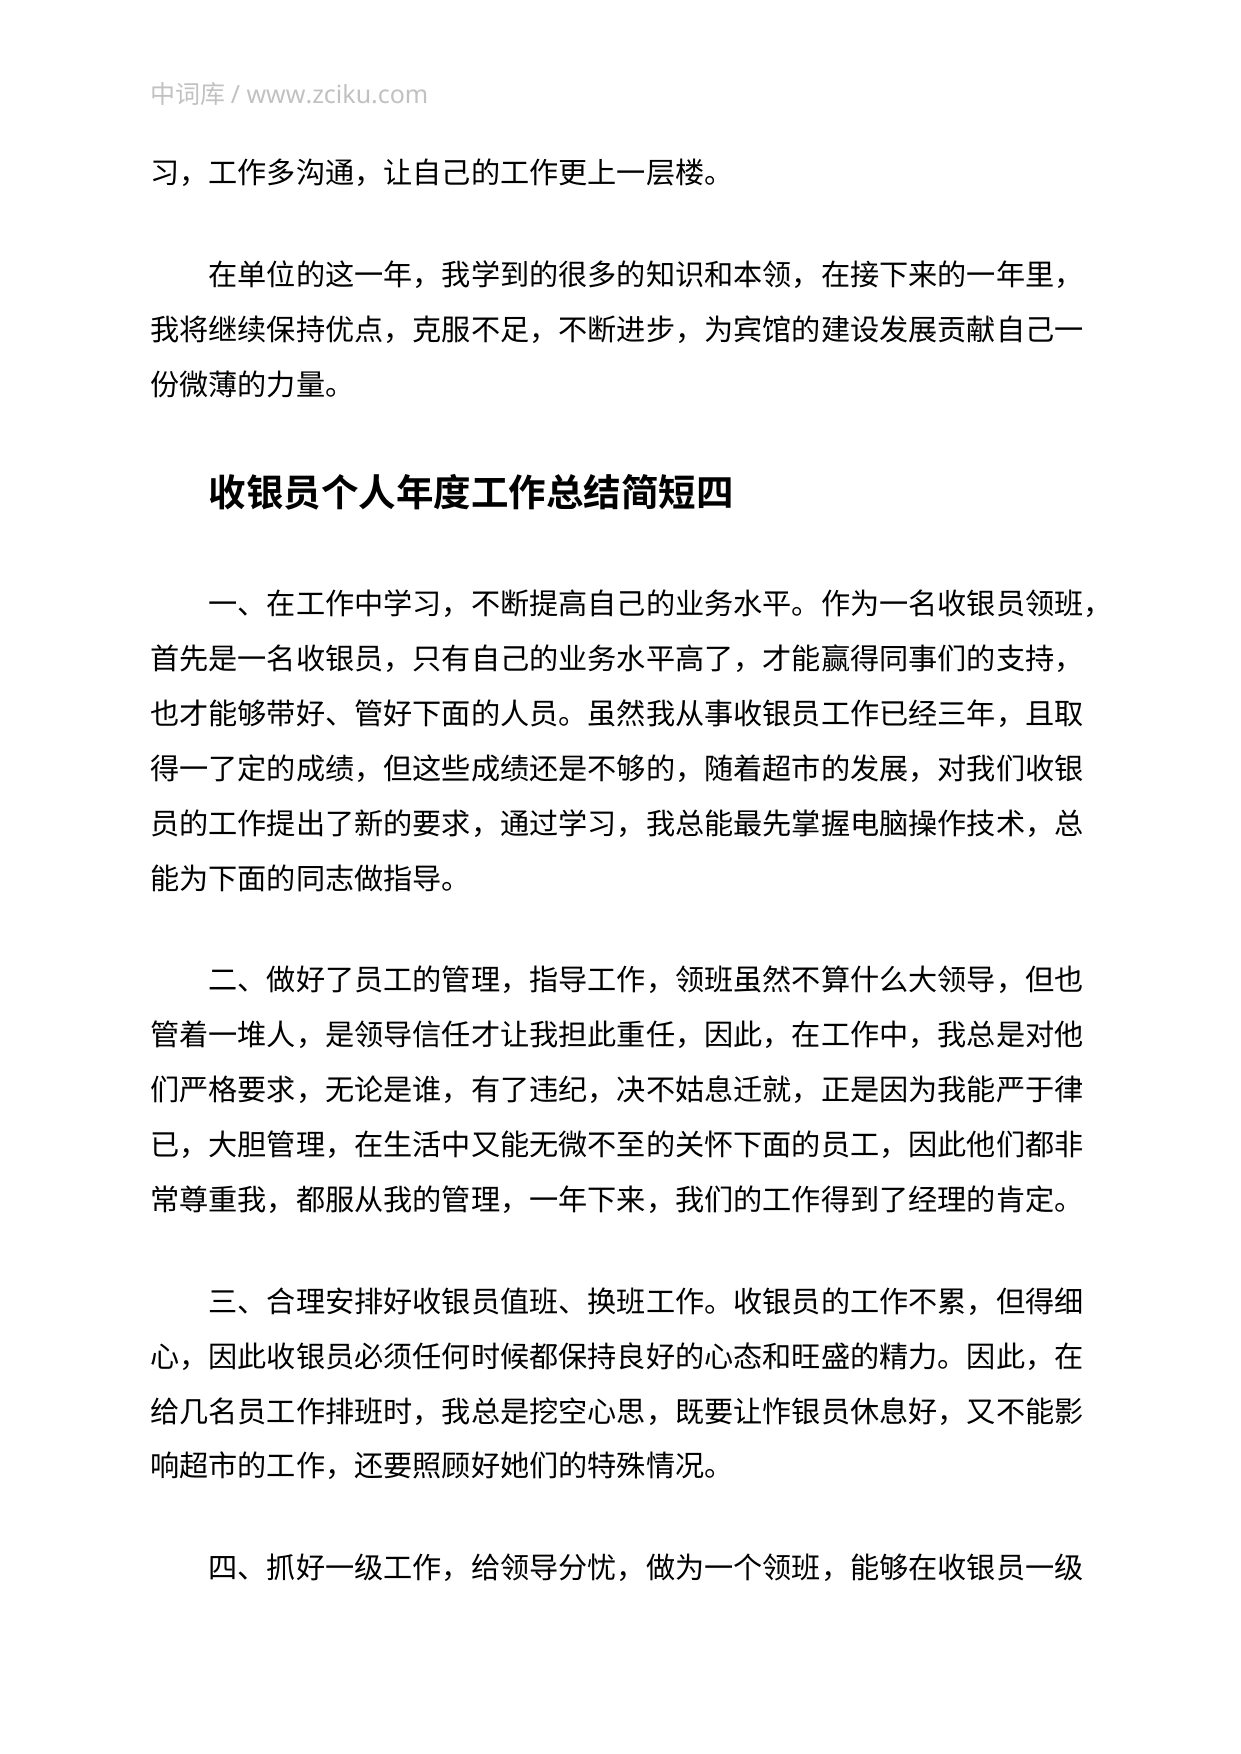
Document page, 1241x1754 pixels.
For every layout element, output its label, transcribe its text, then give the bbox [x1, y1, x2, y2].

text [150, 150, 1090, 192]
text 三、合理安排好收银员值班、换班工作。收银员的工作不累，但得细心，因此收银员必须任何时候都保持良好的心态和旺盛的精力。因此，在给几名员工作排班时，我总是挖空心思，既要让怍银员休息好，又不能影响超市的工作，还要照顾好她们的特殊情况。 [150, 1278, 1090, 1485]
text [150, 1545, 1090, 1587]
text 收银员个人年度工作总结简短四 [150, 463, 1090, 518]
text 一、在工作中学习，不断提高自己的业务水平。作为一名收银员领班，首先是一名收银员，只有自己的业务水平高了，才能赢得同事们的支持，也才能够带好、管好下面的人员。虽然我从事收银员工作已经三年，且取得一了定的成绩，但这些成绩还是不够的，随着超市的发展，对我们收银员的工作提出了新的要求，通过学习，我总能最先掌握电脑操作技术，总能为下面的同志做指导。 [150, 581, 1090, 897]
text 在单位的这一年，我学到的很多的知识和本领，在接下来的一年里，我将继续保持优点，克服不足，不断进步，为宾馆的建设发展贡献自己一份微薄的力量。 [150, 252, 1090, 404]
text 二、做好了员工的管理，指导工作，领班虽然不算什么大领导，但也管着一堆人，是领导信任才让我担此重任，因此，在工作中，我总是对他们严格要求，无论是谁，有了违纪，决不姑息迁就，正是因为我能严于律已，大胆管理，在生活中又能无微不至的关怀下面的员工，因此他们都非常尊重我，都服从我的管理，一年下来，我们的工作得到了经理的肯定。 [150, 957, 1090, 1219]
